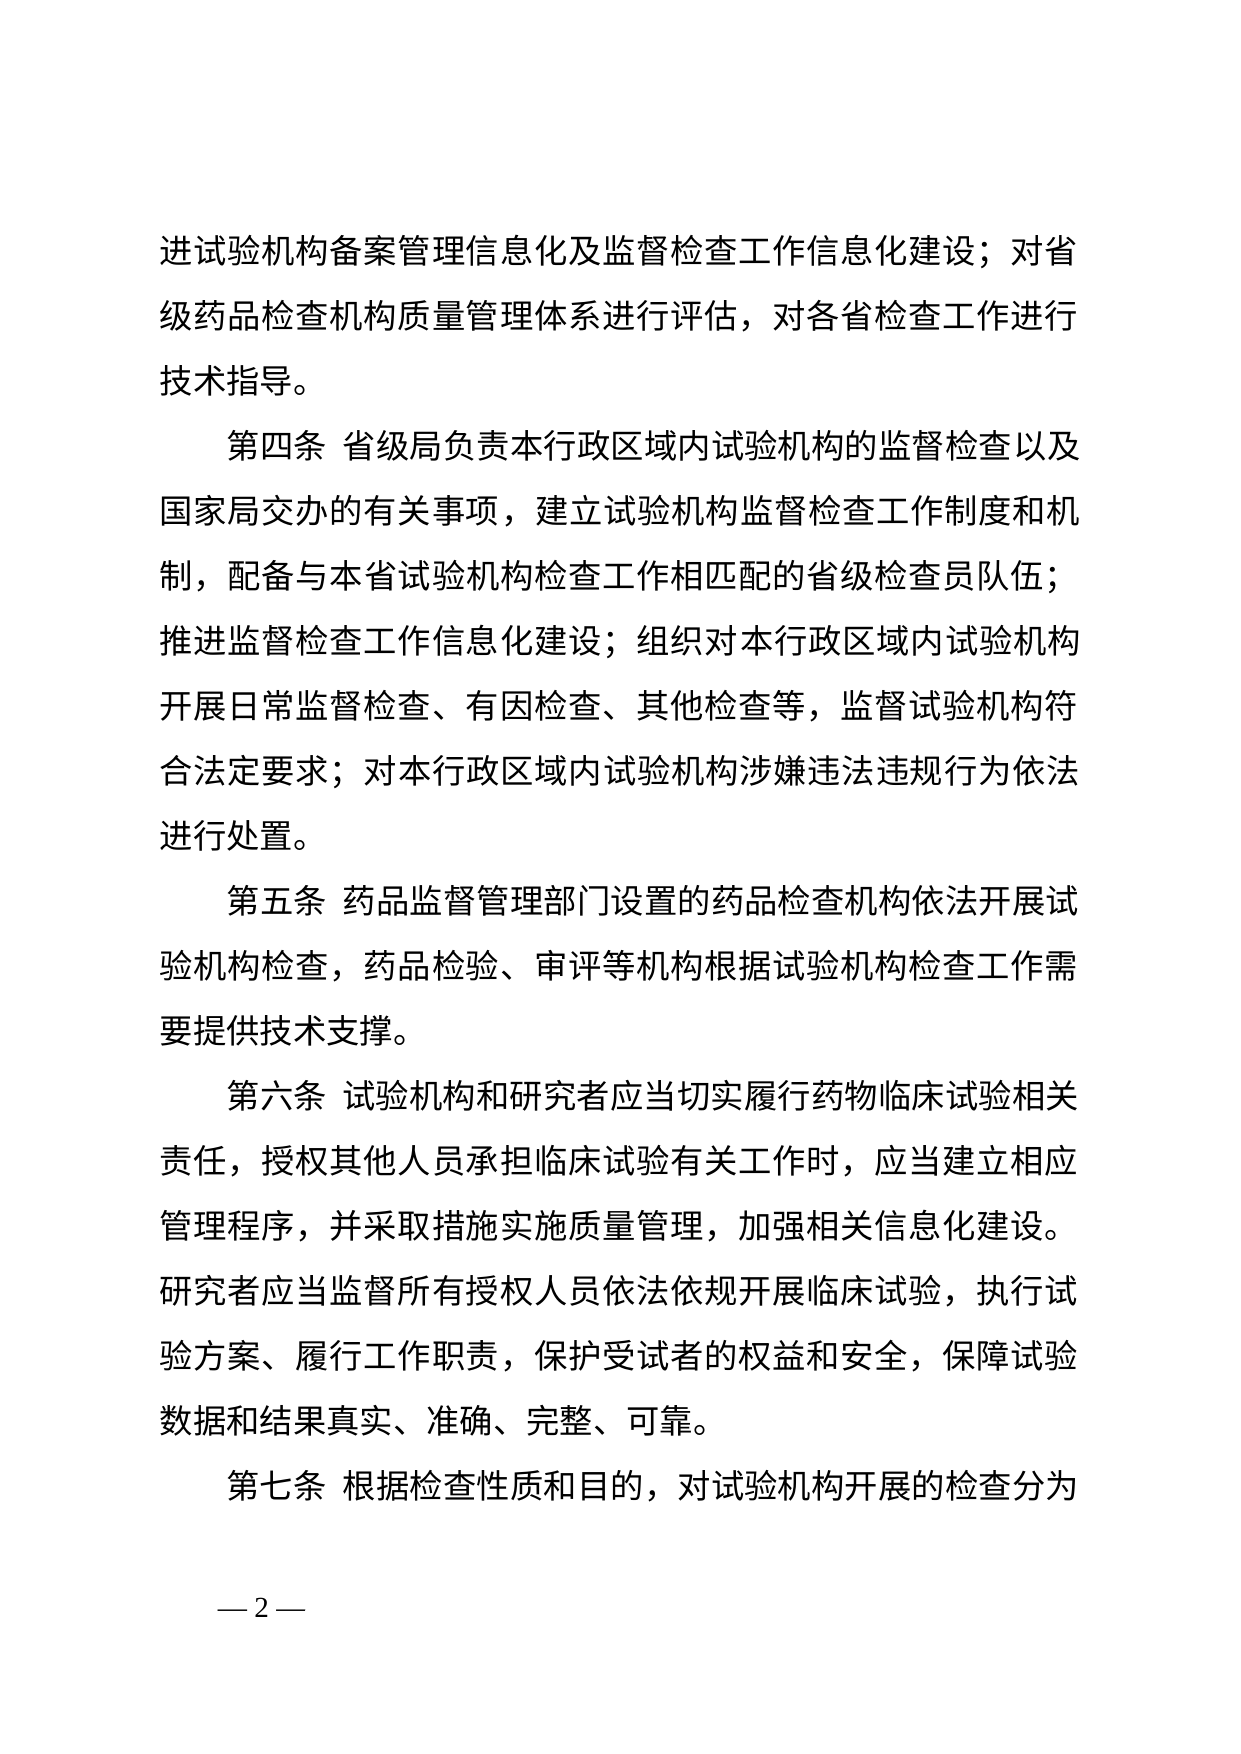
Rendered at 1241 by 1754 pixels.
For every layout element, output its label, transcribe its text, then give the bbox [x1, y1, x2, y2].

text 第五条 药品监督管理部门设置的药品检查机构依法开展试验机构检查，药品检验、审评等机构根据试验机构检查工作需要提供技术支撑。 [159, 867, 1081, 1062]
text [159, 217, 1081, 412]
text 第六条 试验机构和研究者应当切实履行药物临床试验相关责任，授权其他人员承担临床试验有关工作时，应当建立相应管理程序，并采取措施实施质量管理，加强相关信息化建设。研究者应当监督所有授权人员依法依规开展临床试验，执行试验方案、履行工作职责，保护受试者的权益和安全，保障试验数据和结果真实、准确、完整、可靠。 [159, 1062, 1081, 1452]
text 第四条 省级局负责本行政区域内试验机构的监督检查以及国家局交办的有关事项，建立试验机构监督检查工作制度和机制，配备与本省试验机构检查工作相匹配的省级检查员队伍；推进监督检查工作信息化建设；组织对本行政区域内试验机构开展日常监督检查、有因检查、其他检查等，监督试验机构符合法定要求；对本行政区域内试验机构涉嫌违法违规行为依法进行处置。 [159, 412, 1081, 867]
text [159, 1452, 1081, 1517]
